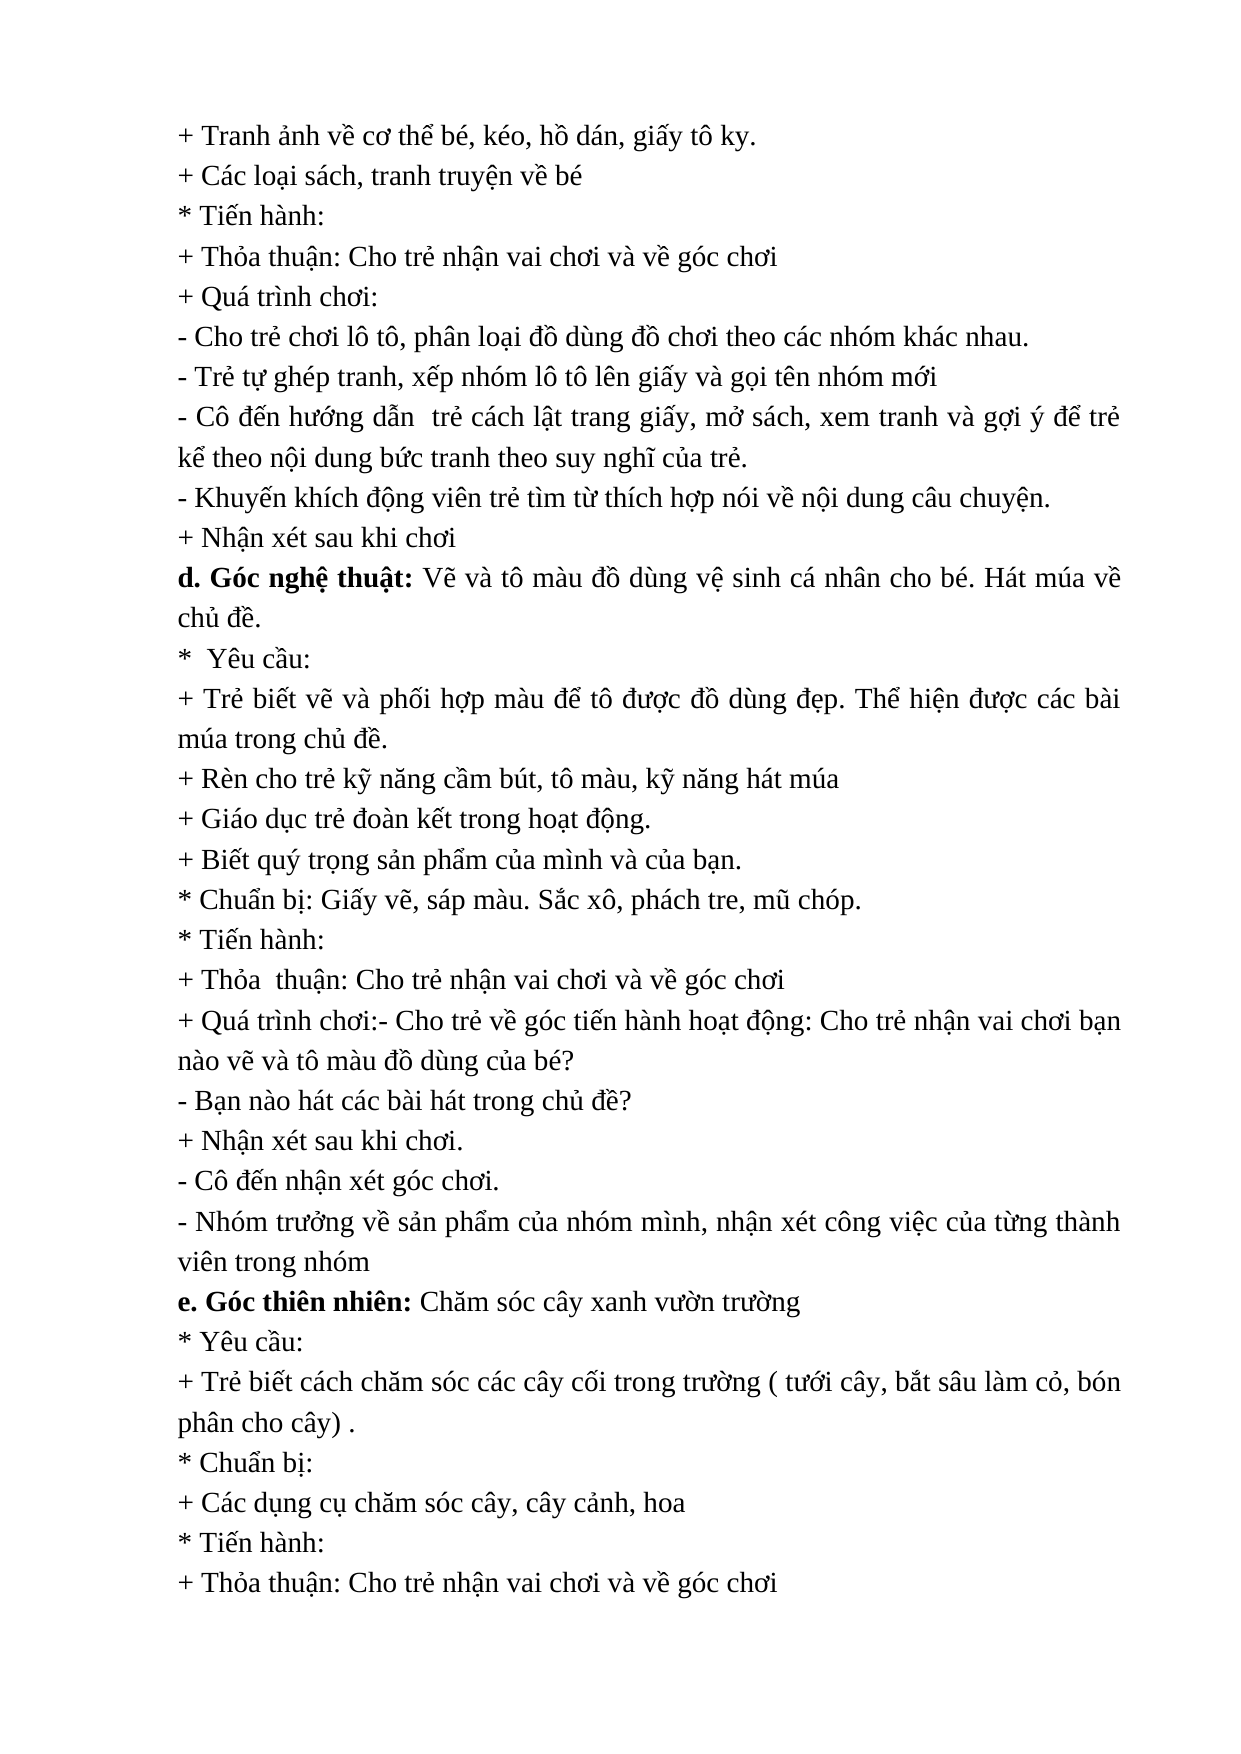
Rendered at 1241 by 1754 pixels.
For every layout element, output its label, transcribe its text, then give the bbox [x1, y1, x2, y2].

text + Các loại sách, tranh truyện về bé [177, 158, 1122, 192]
text + Thỏa thuận: Cho trẻ nhận vai chơi và về góc chơi [177, 1566, 1122, 1599]
text - Cô đến nhận xét góc chơi. [177, 1163, 1122, 1197]
text + Quá trình chơi:- Cho trẻ về góc tiến hành hoạt động: Cho trẻ nhận vai chơi bạn nào vẽ và tô màu đồ dùng của bé? [177, 1003, 1122, 1076]
text * Chuẩn bị: [177, 1445, 1122, 1478]
text + Nhận xét sau khi chơi [177, 520, 1122, 554]
text + Nhận xét sau khi chơi. [177, 1123, 1122, 1157]
text * Yêu cầu: [177, 1324, 1122, 1358]
text - Bạn nào hát các bài hát trong chủ đề? [177, 1083, 1122, 1117]
text d. Góc nghệ thuật: Vẽ và tô màu đồ dùng vệ sinh cá nhân cho bé. Hát múa về chủ đề. [177, 560, 1122, 634]
text + Biết quý trọng sản phẩm của mình và của bạn. [177, 842, 1122, 875]
text * Tiến hành: [177, 922, 1122, 956]
text + Trẻ biết cách chăm sóc các cây cối trong trường ( tưới cây, bắt sâu làm cỏ, bón phân cho cây) . [177, 1364, 1122, 1438]
text * Yêu cầu: [177, 641, 1122, 674]
text + Thỏa thuận: Cho trẻ nhận vai chơi và về góc chơi [177, 962, 1122, 996]
text + Thỏa thuận: Cho trẻ nhận vai chơi và về góc chơi [177, 239, 1122, 272]
text + Các dụng cụ chăm sóc cây, cây cảnh, hoa [177, 1485, 1122, 1519]
text e. Góc thiên nhiên: Chăm sóc cây xanh vườn trường [177, 1284, 1122, 1318]
text * Chuẩn bị: Giấy vẽ, sáp màu. Sắc xô, phách tre, mũ chóp. [177, 882, 1122, 916]
text + Tranh ảnh về cơ thể bé, kéo, hồ dán, giấy tô ky. [177, 118, 1122, 152]
text * Tiến hành: [177, 1525, 1122, 1559]
text - Khuyến khích động viên trẻ tìm từ thích hợp nói về nội dung câu chuyện. [177, 480, 1122, 513]
text * Tiến hành: [177, 198, 1122, 232]
text + Quá trình chơi: [177, 279, 1122, 312]
text + Trẻ biết vẽ và phối hợp màu để tô được đồ dùng đẹp. Thể hiện được các bài múa trong chủ đề. [177, 681, 1122, 755]
text - Trẻ tự ghép tranh, xếp nhóm lô tô lên giấy và gọi tên nhóm mới [177, 359, 1122, 393]
text - Cô đến hướng dẫn trẻ cách lật trang giấy, mở sách, xem tranh và gợi ý để trẻ kể theo nội dung bức tranh theo suy nghĩ của trẻ. [177, 399, 1122, 473]
text - Nhóm trưởng về sản phẩm của nhóm mình, nhận xét công việc của từng thành viên trong nhóm [177, 1204, 1122, 1277]
text + Giáo dục trẻ đoàn kết trong hoạt động. [177, 802, 1122, 835]
text - Cho trẻ chơi lô tô, phân loại đồ dùng đồ chơi theo các nhóm khác nhau. [177, 319, 1122, 353]
text + Rèn cho trẻ kỹ năng cầm bút, tô màu, kỹ năng hát múa [177, 761, 1122, 795]
